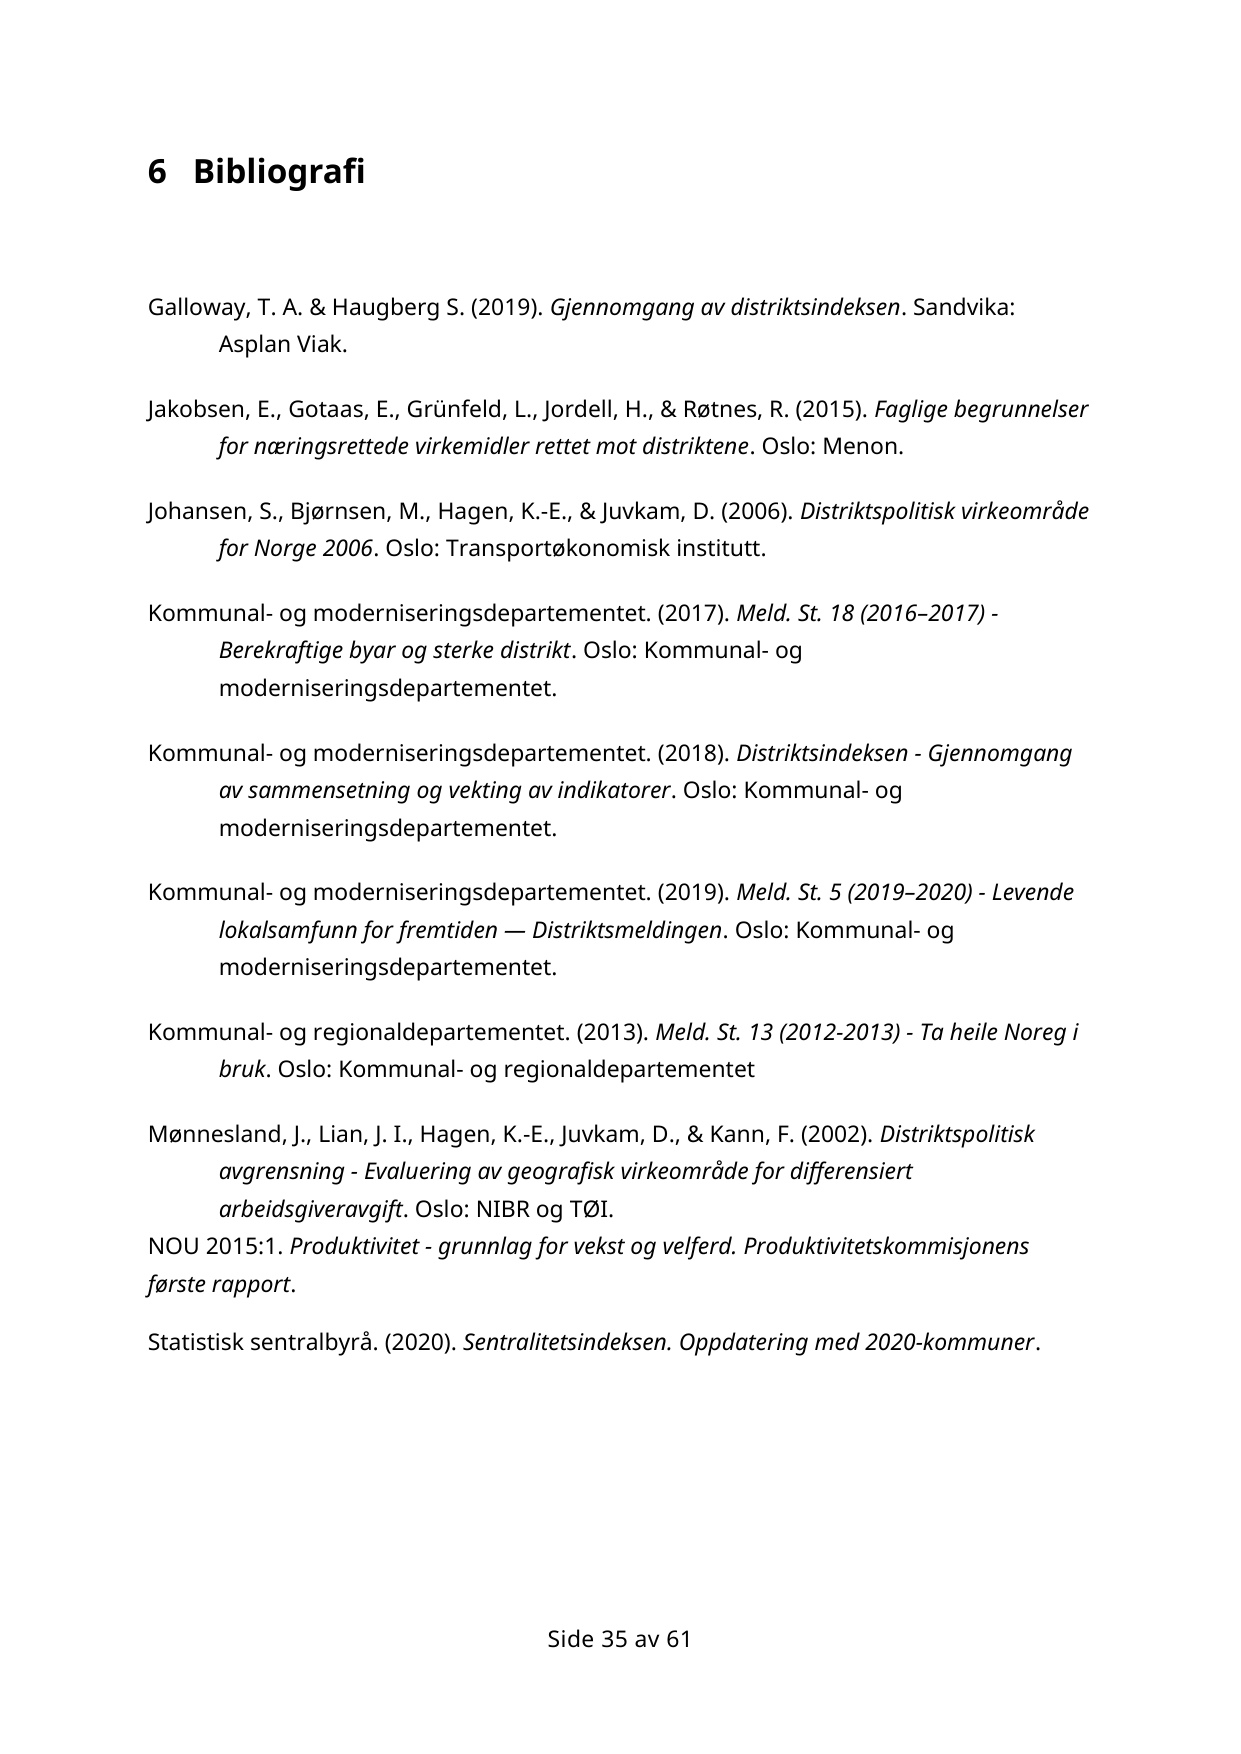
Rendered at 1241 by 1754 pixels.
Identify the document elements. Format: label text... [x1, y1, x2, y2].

list Kommunal- og moderniseringsdepartementet. (2017). Meld. St. 18 (2016–2017) - Berekraftige byar og sterke distrikt. Oslo: Kommunal- og moderniseringsdepartementet. [148, 597, 1093, 703]
list Kommunal- og moderniseringsdepartementet. (2019). Meld. St. 5 (2019–2020) - Levende lokalsamfunn for fremtiden — Distriktsmeldingen. Oslo: Kommunal- og moderniseringsdepartementet. [148, 876, 1093, 982]
subtitle Bibliografi [148, 148, 1093, 193]
list Kommunal- og regionaldepartementet. (2013). Meld. St. 13 (2012-2013) - Ta heile Noreg i bruk. Oslo: Kommunal- og regionaldepartementet [148, 1016, 1093, 1084]
text NOU 2015:1. Produktivitet - grunnlag for vekst og velferd. Produktivitetskommisjonens første rapport. [148, 1230, 1093, 1299]
text Statistisk sentralbyrå. (2020). Sentralitetsindeksen. Oppdatering med 2020-kommuner. [148, 1326, 1093, 1357]
list Johansen, S., Bjørnsen, M., Hagen, K.-E., & Juvkam, D. (2006). Distriktspolitisk virkeområde for Norge 2006. Oslo: Transportøkonomisk institutt. [148, 495, 1093, 563]
list Kommunal- og moderniseringsdepartementet. (2018). Distriktsindeksen - Gjennomgang av sammensetning og vekting av indikatorer. Oslo: Kommunal- og moderniseringsdepartementet. [148, 736, 1093, 843]
list Jakobsen, E., Gotaas, E., Grünfeld, L., Jordell, H., & Røtnes, R. (2015). Faglige begrunnelser for næringsrettede virkemidler rettet mot distriktene. Oslo: Menon. [148, 393, 1093, 461]
list Mønnesland, J., Lian, J. I., Hagen, K.-E., Juvkam, D., & Kann, F. (2002). Distriktspolitisk avgrensning - Evaluering av geografisk virkeområde for differensiert arbeidsgiveravgift. Oslo: NIBR og TØI. [148, 1118, 1093, 1224]
list Galloway, T. A. & Haugberg S. (2019). Gjennomgang av distriktsindeksen. Sandvika: Asplan Viak. [148, 291, 1093, 359]
